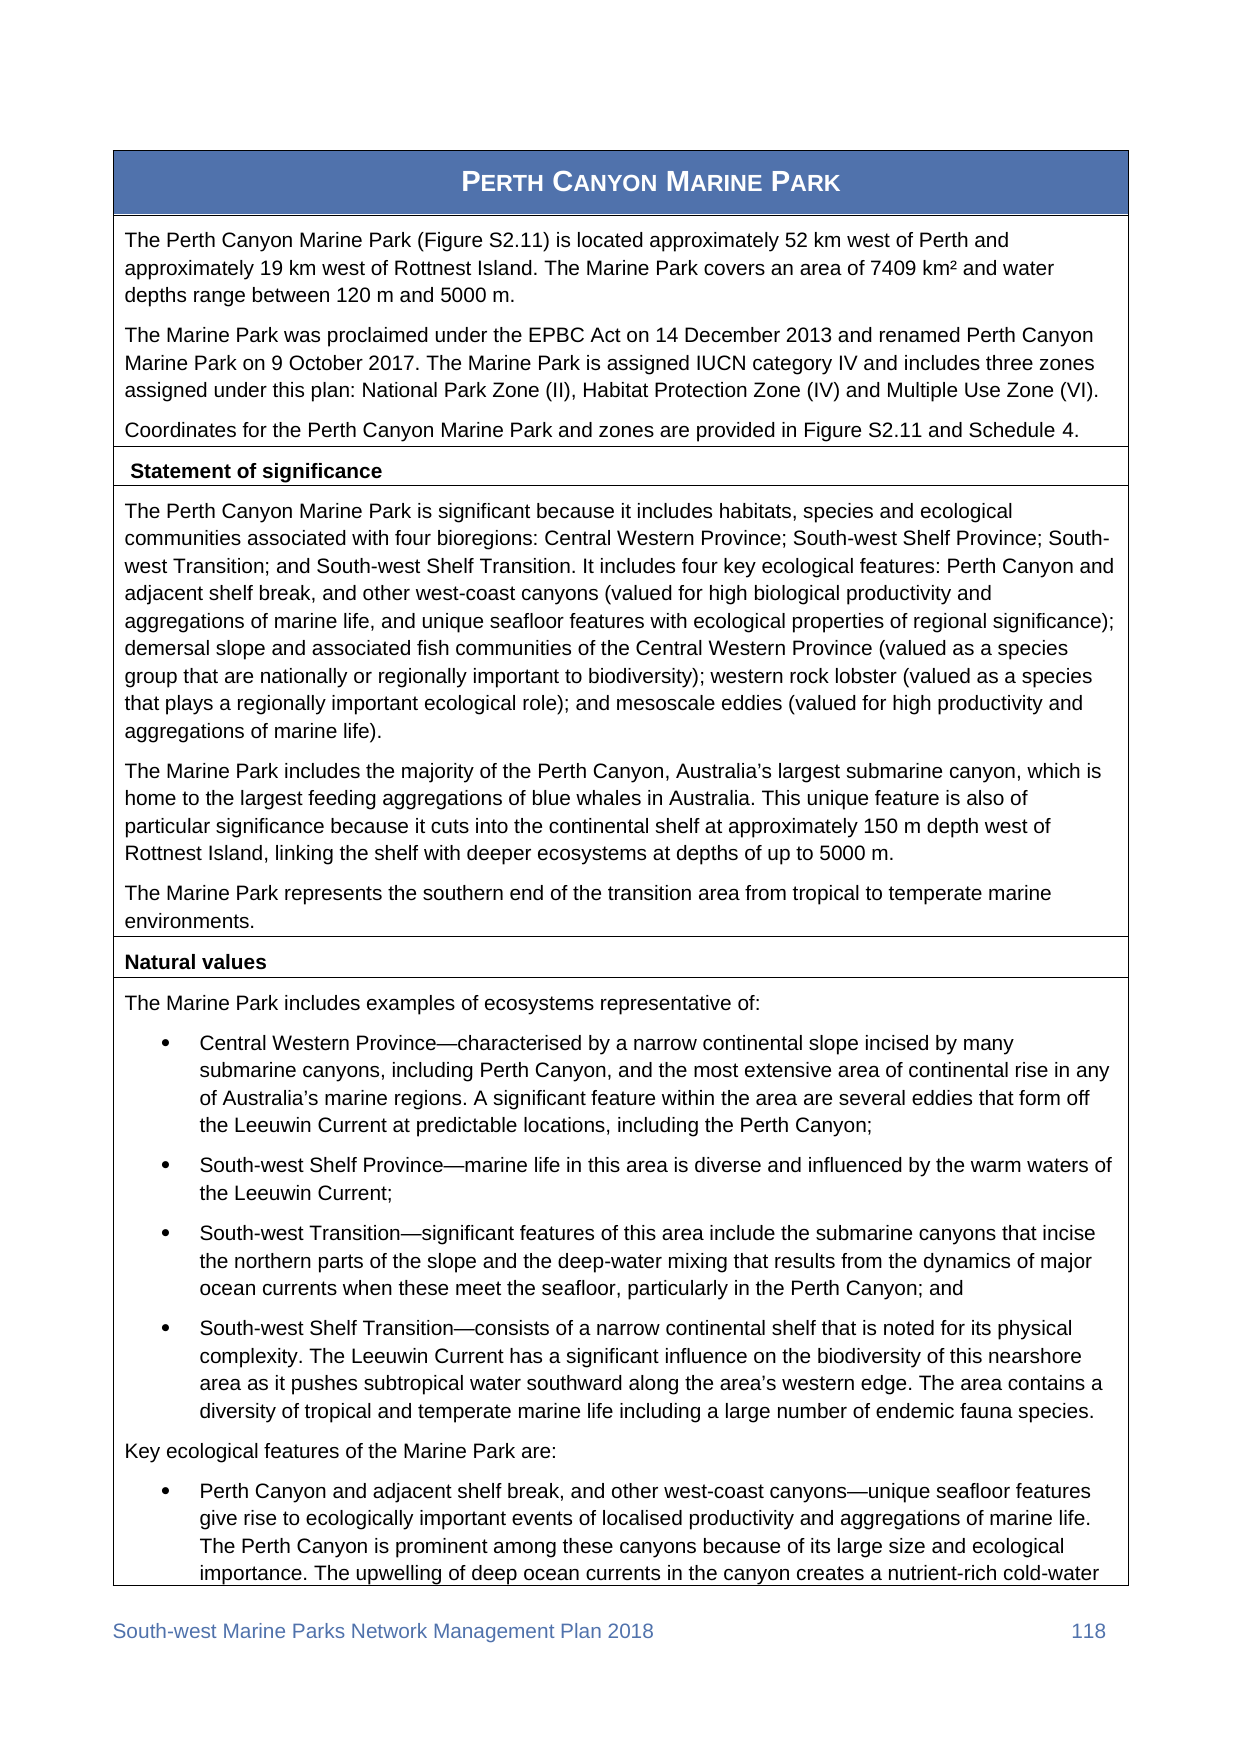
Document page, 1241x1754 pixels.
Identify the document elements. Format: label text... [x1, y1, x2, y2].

table_cell The Perth Canyon Marine Park is significant because it includes habitats, species and ecological communities associated with four bioregions: Central Western Province; South-west Shelf Province; South-west Transition; and South-west Shelf Transition. It includes four key ecological features: Perth Canyon and adjacent shelf break, and other west-coast canyons (valued for high biological productivity and aggregations of marine life, and unique seafloor features with ecological properties of regional significance); demersal slope and associated fish communities of the Central Western Province (valued as a species group that are nationally or regionally important to biodiversity); western rock lobster (valued as a species that plays a regionally important ecological role); and mesoscale eddies (valued for high productivity and aggregations of marine life). The Marine Park includes the majority of the Perth Canyon, Australia’s largest submarine canyon, which is home to the largest feeding aggregations of blue whales in Australia. This unique feature is also of particular significance because it cuts into the continental shelf at approximately 150 m depth west of Rottnest Island, linking the shelf with deeper ecosystems at depths of up to 5000 m. The Marine Park represents the southern end of the transition area from tropical to temperate marine environments. [114, 486, 1128, 936]
table_header Perth Canyon Marine Park [114, 151, 1128, 214]
table_cell Natural values [114, 937, 1128, 977]
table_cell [114, 978, 1128, 1585]
table_cell Statement of significance [114, 447, 1128, 485]
table_cell The Perth Canyon Marine Park (Figure S2.11) is located approximately 52 km west of Perth and approximately 19 km west of Rottnest Island. The Marine Park covers an area of 7409 km² and water depths range between 120 m and 5000 m. The Marine Park was proclaimed under the EPBC Act on 14 December 2013 and renamed Perth Canyon Marine Park on 9 October 2017. The Marine Park is assigned IUCN category IV and includes three zones assigned under this plan: National Park Zone (II), Habitat Protection Zone (IV) and Multiple Use Zone (VI). Coordinates for the Perth Canyon Marine Park and zones are provided in Figure S2.11 and Schedule 4. [114, 216, 1128, 446]
